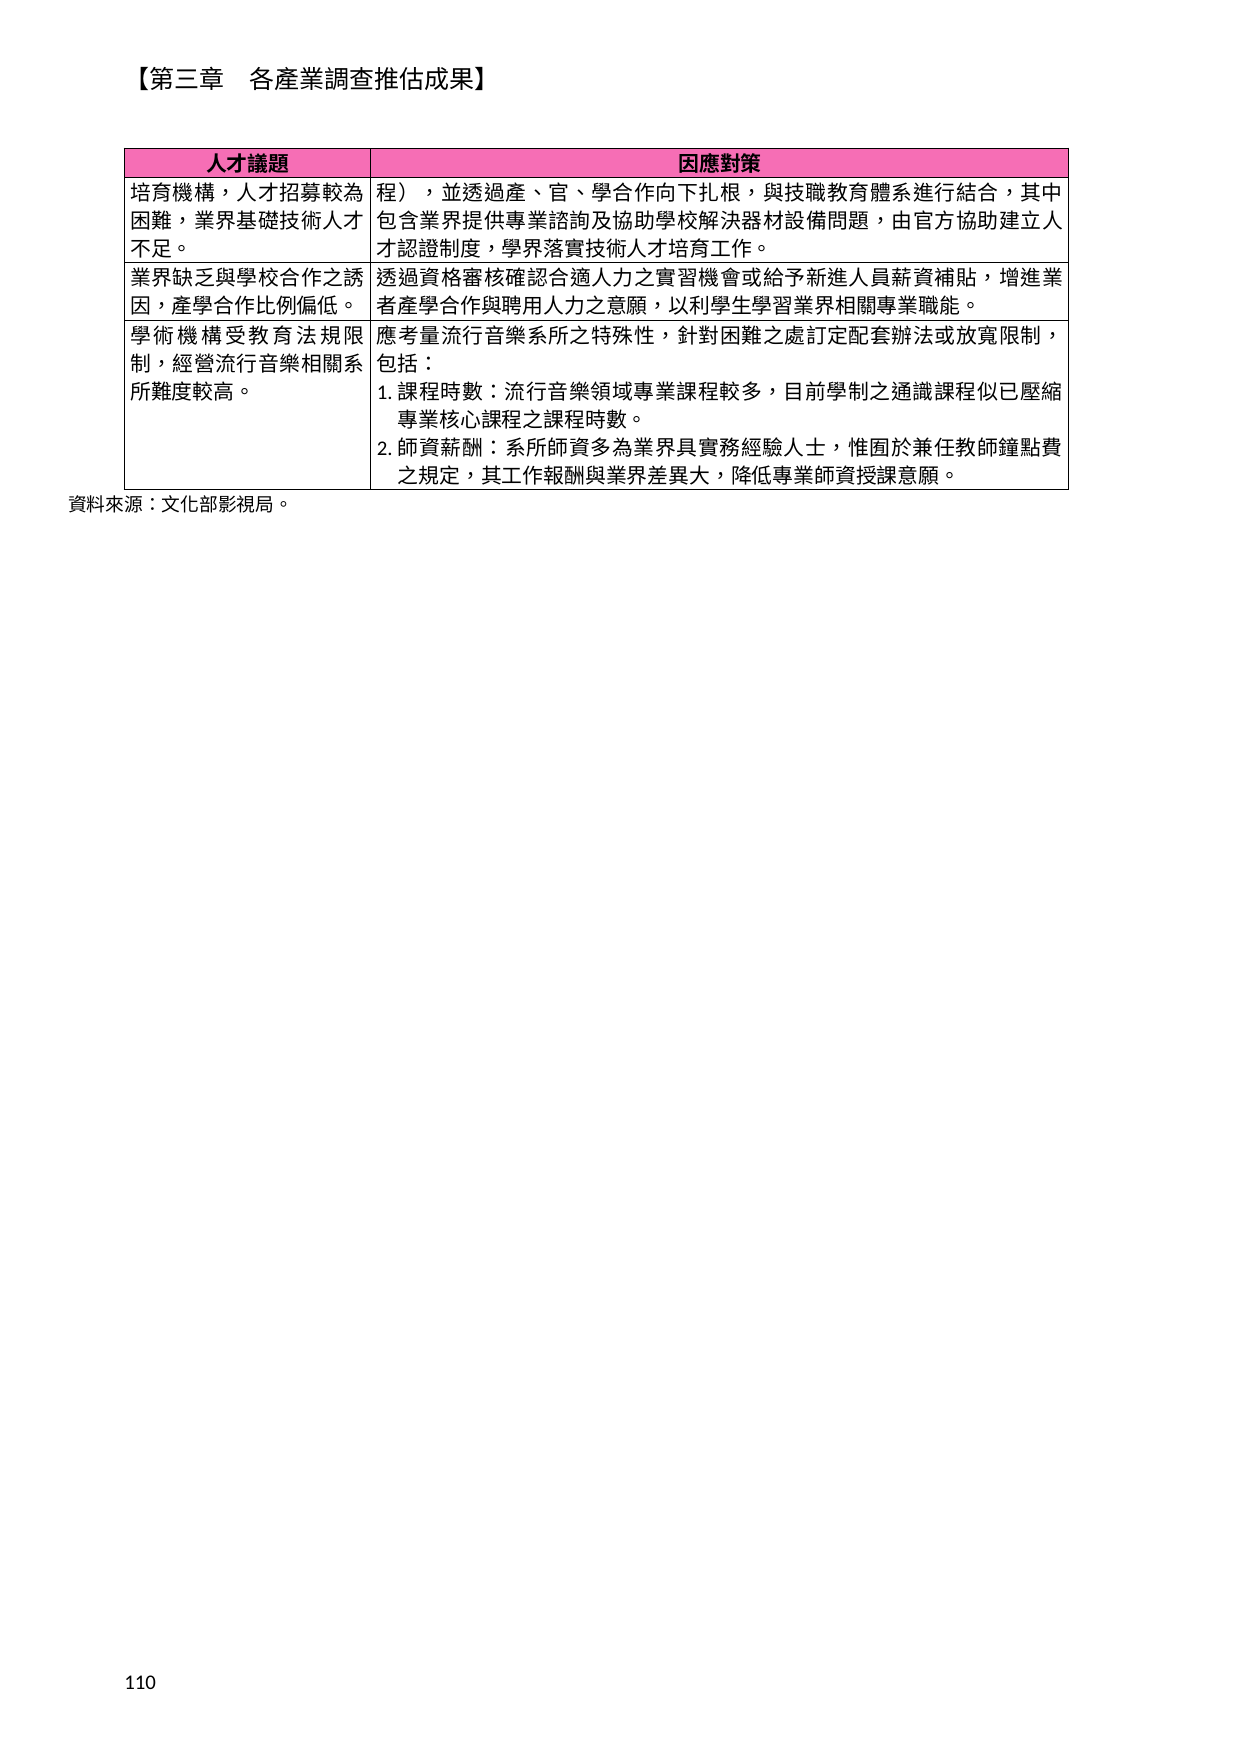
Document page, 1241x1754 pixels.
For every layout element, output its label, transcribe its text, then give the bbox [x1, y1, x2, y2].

text 資料來源：文化部影視局。 [68, 490, 1069, 516]
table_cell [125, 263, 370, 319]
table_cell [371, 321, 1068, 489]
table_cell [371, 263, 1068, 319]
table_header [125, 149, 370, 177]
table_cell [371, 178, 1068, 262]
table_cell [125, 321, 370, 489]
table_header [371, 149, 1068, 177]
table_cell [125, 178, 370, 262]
